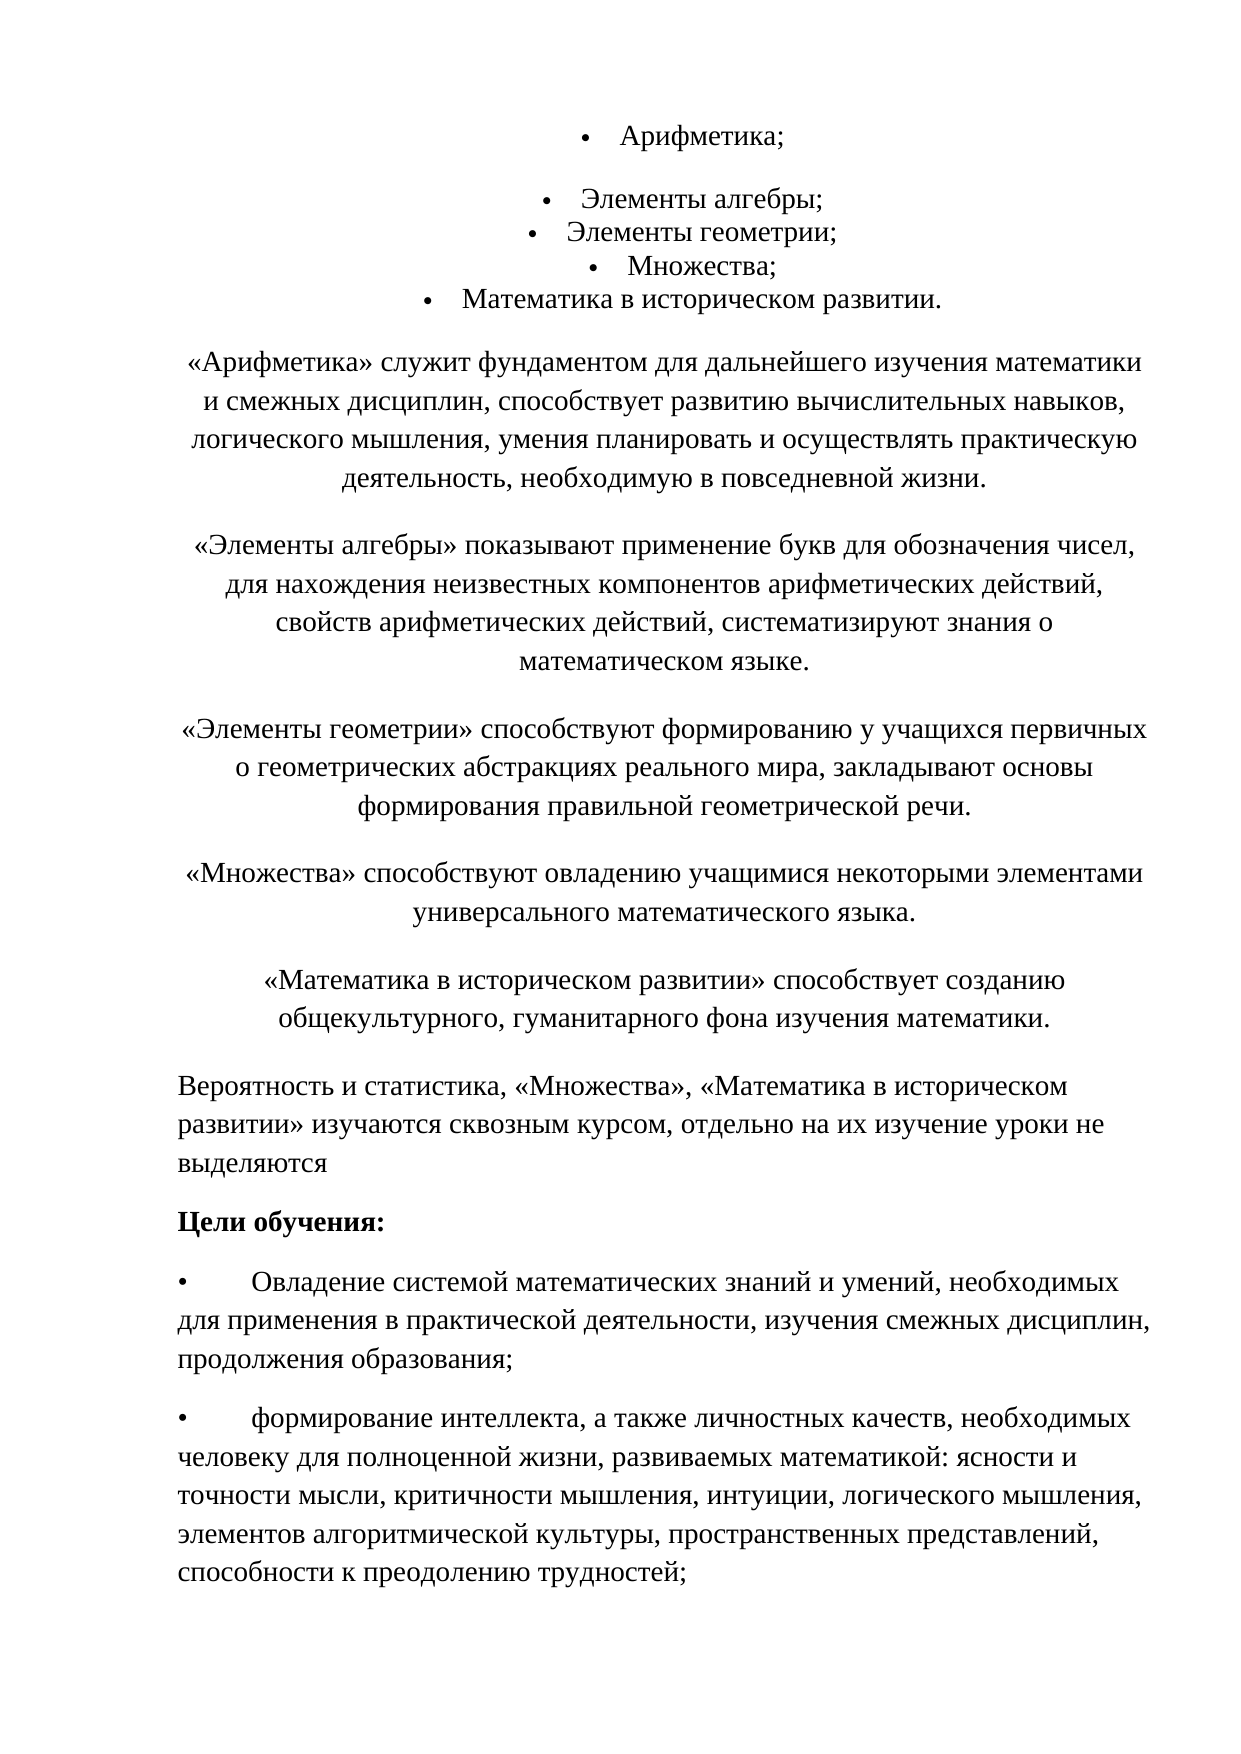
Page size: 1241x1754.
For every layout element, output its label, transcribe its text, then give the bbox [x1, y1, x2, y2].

list Математика в историческом развитии. [215, 281, 1152, 315]
text • формирование интеллекта, а также личностных качеств, необходимых человеку для полноценной жизни, развиваемых математикой: ясности и точности мысли, критичности мышления, интуиции, логического мышления, элементов алгоритмической культуры, пространственных представлений, способности к преодолению трудностей; [177, 1400, 1152, 1588]
text • Овладение системой математических знаний и умений, необходимых для применения в практической деятельности, изучения смежных дисциплин, продолжения образования; [177, 1264, 1152, 1374]
text Вероятность и статистика, «Множества», «Математика в историческом развитии» изучаются сквозным курсом, отдельно на их изучение уроки не выделяются [177, 1068, 1152, 1179]
list Множества; [215, 248, 1152, 281]
text Цели обучения: [177, 1204, 1152, 1238]
text «Элементы геометрии» способствуют формированию у учащихся первичных о геометрических абстракциях реального мира, закладывают основы формирования правильной геометрической речи. [177, 711, 1152, 821]
text «Множества» способствуют овладению учащимися некоторыми элементами универсального математического языка. [177, 856, 1152, 928]
text «Элементы алгебры» показывают применение букв для обозначения чисел, для нахождения неизвестных компонентов арифметических действий, свойств арифметических действий, систематизируют знания о математическом языке. [177, 527, 1152, 677]
list Арифметика; [215, 118, 1152, 152]
list Элементы алгебры; [215, 181, 1152, 214]
text «Математика в историческом развитии» способствует созданию общекультурного, гуманитарного фона изучения математики. [177, 962, 1152, 1034]
list Элементы геометрии; [215, 214, 1152, 248]
text «Арифметика» служит фундаментом для дальнейшего изучения математики и смежных дисциплин, способствует развитию вычислительных навыков, логического мышления, умения планировать и осуществлять практическую деятельность, необходимую в повседневной жизни. [177, 344, 1152, 493]
